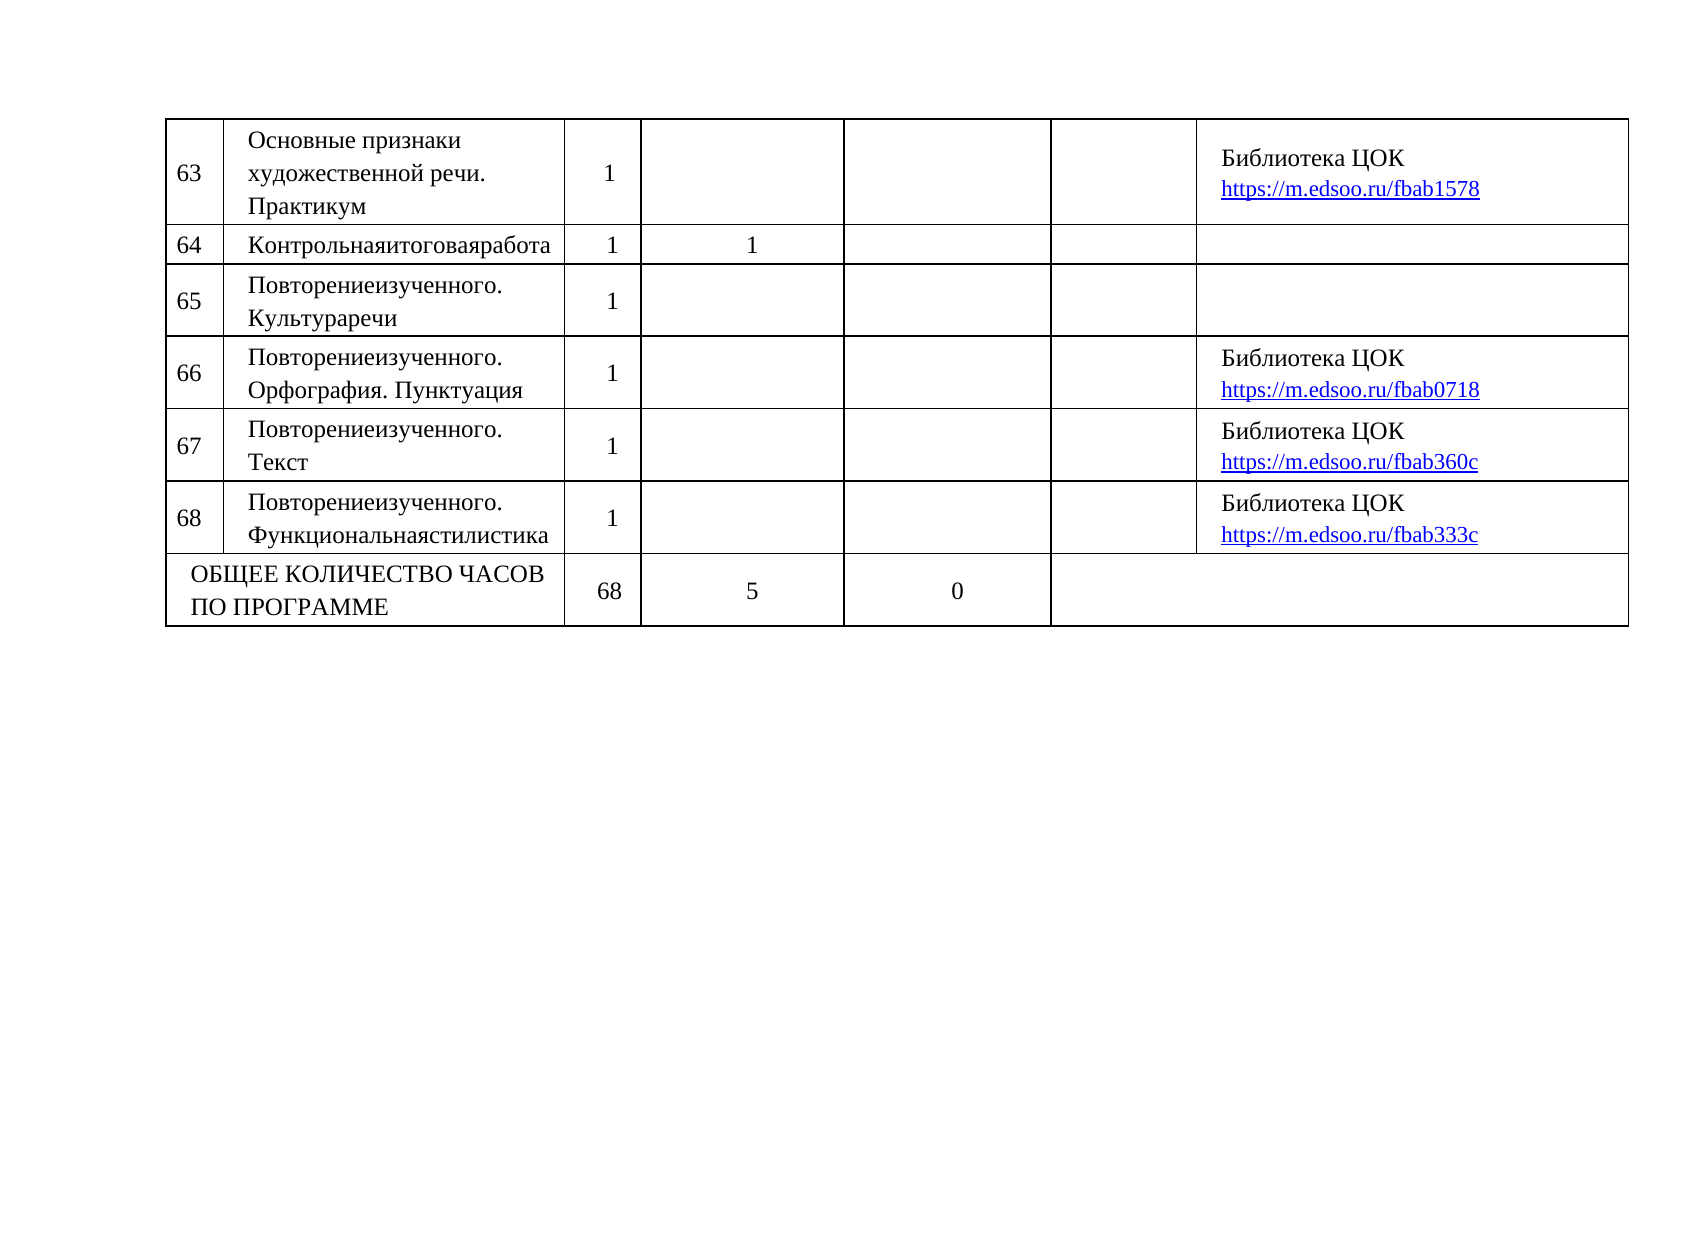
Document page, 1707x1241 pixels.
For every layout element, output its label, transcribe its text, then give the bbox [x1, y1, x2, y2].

table_cell [1052, 265, 1196, 335]
table_cell [1052, 225, 1196, 263]
table_cell 1 [565, 337, 640, 408]
table_cell [845, 225, 1050, 263]
table_cell 68 [565, 554, 640, 625]
table_cell 63 [167, 120, 223, 223]
table_cell [1052, 554, 1628, 625]
table_cell [845, 482, 1050, 552]
table_cell 64 [167, 225, 223, 263]
table_cell Повторениеизученного. Текст [224, 409, 564, 480]
table_cell 1 [565, 482, 640, 552]
table_cell [845, 409, 1050, 480]
table_cell Повторениеизученного. Орфография. Пунктуация [224, 337, 564, 408]
table_cell [642, 120, 843, 223]
table_cell Повторениеизученного. Культураречи [224, 265, 564, 335]
table_cell Повторениеизученного. Функциональнаястилистика [224, 482, 564, 552]
table_cell Библиотека ЦОК https://m.edsoo.ru/fbab1578 [1197, 120, 1628, 223]
table_cell 66 [167, 337, 223, 408]
table_cell 65 [167, 265, 223, 335]
table_cell 1 [642, 225, 843, 263]
table_cell 67 [167, 409, 223, 480]
table_cell [642, 265, 843, 335]
table_cell Библиотека ЦОК https://m.edsoo.ru/fbab333c [1197, 482, 1628, 552]
table_cell 1 [565, 225, 640, 263]
table_cell [845, 337, 1050, 408]
table_cell [845, 120, 1050, 223]
table_cell [1197, 225, 1628, 263]
table_cell [1052, 120, 1196, 223]
table_cell [1052, 409, 1196, 480]
table_cell 1 [565, 120, 640, 223]
table_cell 0 [845, 554, 1050, 625]
table_cell ОБЩЕЕ КОЛИЧЕСТВО ЧАСОВ ПО ПРОГРАММЕ [167, 554, 564, 625]
table_cell Контрольнаяитоговаяработа [224, 225, 564, 263]
table_cell [1052, 482, 1196, 552]
table_cell Основные признаки художественной речи. Практикум [224, 120, 564, 223]
table_cell [642, 409, 843, 480]
table_cell [845, 265, 1050, 335]
table_cell 68 [167, 482, 223, 552]
table_cell [642, 337, 843, 408]
table_cell Библиотека ЦОК https://m.edsoo.ru/fbab0718 [1197, 337, 1628, 408]
table_cell [1197, 265, 1628, 335]
table_cell [642, 482, 843, 552]
table_cell 5 [642, 554, 843, 625]
table_cell 1 [565, 265, 640, 335]
table_cell [1052, 337, 1196, 408]
table_cell 1 [565, 409, 640, 480]
table_cell Библиотека ЦОК https://m.edsoo.ru/fbab360c [1197, 409, 1628, 480]
